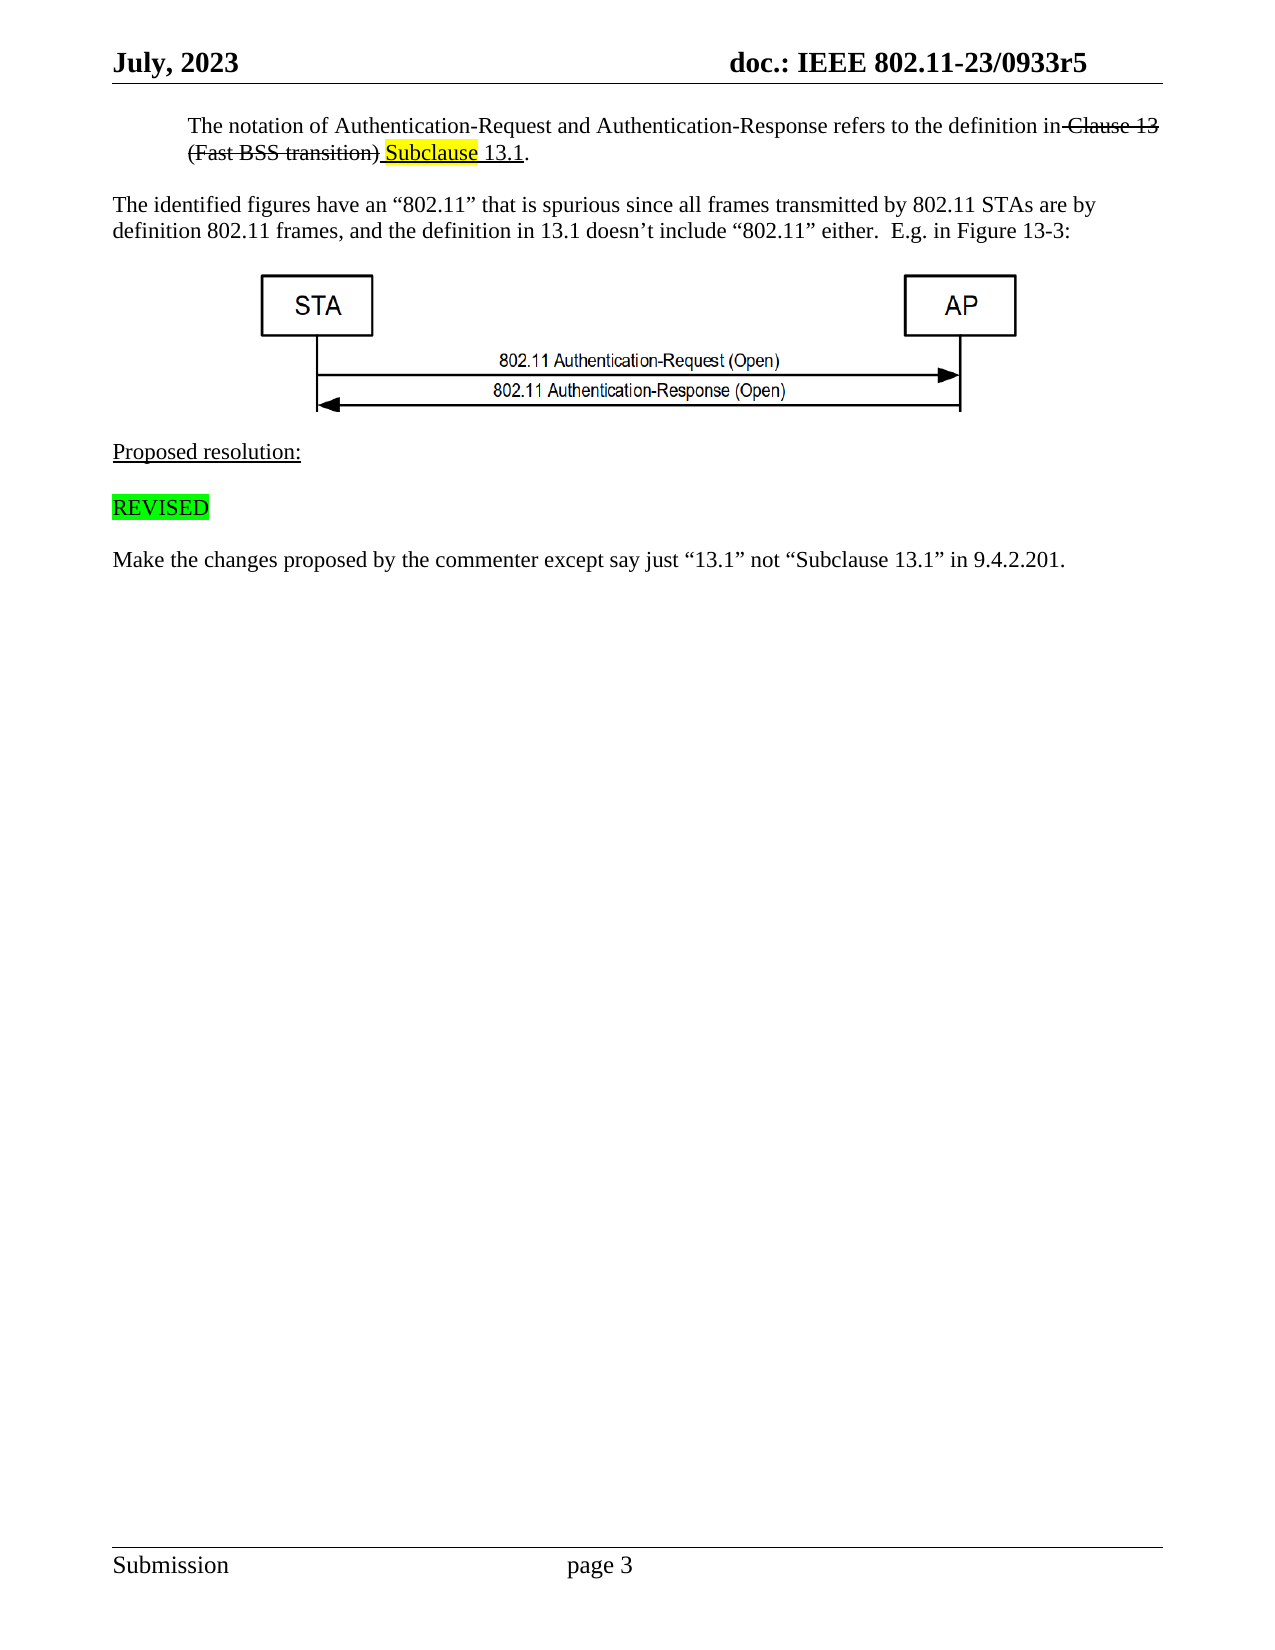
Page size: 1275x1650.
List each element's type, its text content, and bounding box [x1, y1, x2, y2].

text The notation of Authentication-Request and Authentication-Response refers to the definition in Clause 13 (Fast BSS transition) Subclause 13.1. [187, 112, 1163, 165]
text Make the changes proposed by the commenter except say just “13.1” not “Subclause 13.1” in 9.4.2.201. [112, 546, 1163, 573]
text REVISED [112, 493, 1163, 520]
picture [256, 270, 1019, 412]
text Proposed resolution: [112, 438, 1163, 465]
text The identified figures have an “802.11” that is spurious since all frames transmitted by 802.11 STAs are by definition 802.11 frames, and the definition in 13.1 doesn’t include “802.11” either. E.g. in Figure 13-3: [112, 191, 1163, 244]
